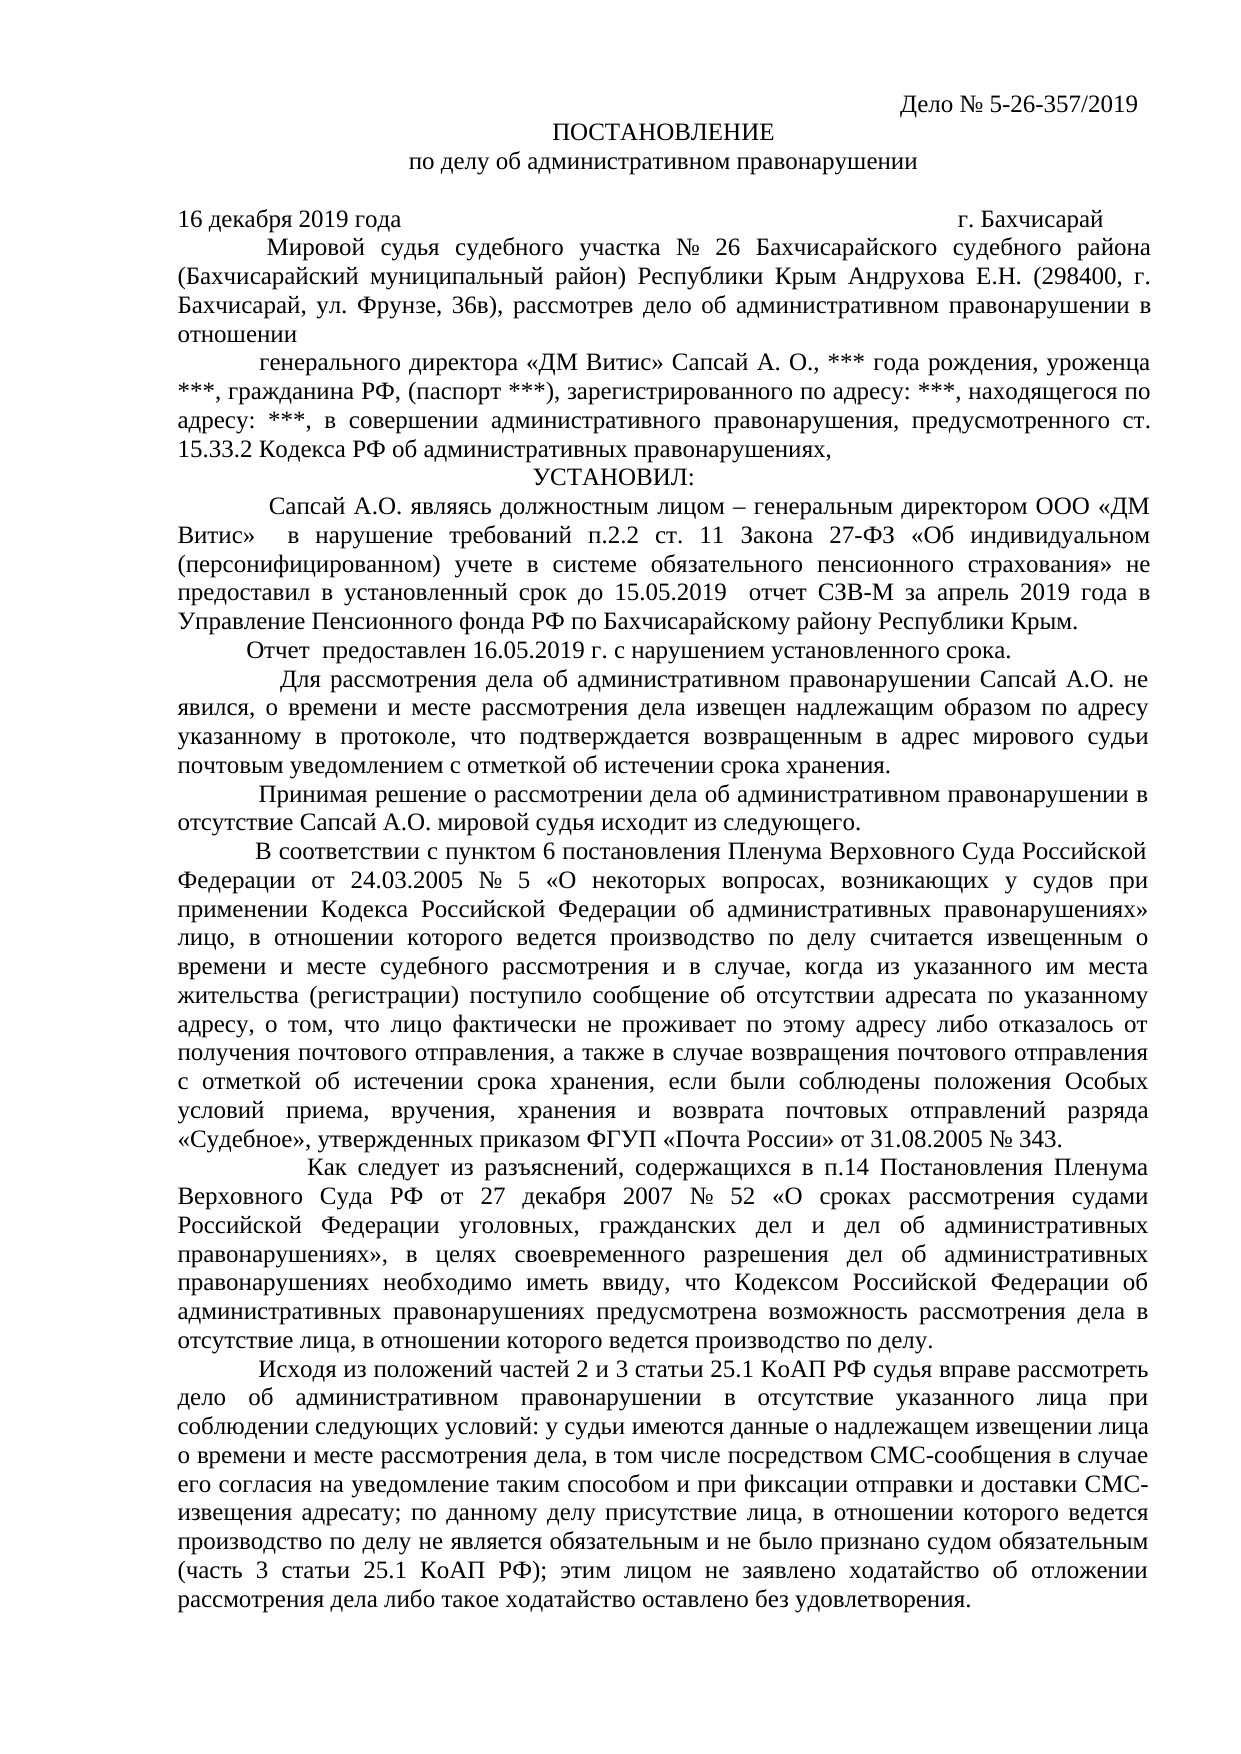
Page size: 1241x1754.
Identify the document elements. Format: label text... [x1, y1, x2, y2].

text ПОСТАНОВЛЕНИЕ [177, 117, 1149, 146]
text Принимая решение о рассмотрении дела об административном правонарушении в отсутствие Сапсай А.О. мировой судья исходит из следующего. [177, 779, 1149, 836]
text Исходя из положений частей 2 и 3 статьи 25.1 КоАП РФ судья вправе рассмотреть дело об административном правонарушении в отсутствие указанного лица при соблюдении следующих условий: у судьи имеются данные о надлежащем извещении лица о времени и месте рассмотрения дела, в том числе посредством СМС-сообщения в случае его согласия на уведомление таким способом и при фиксации отправки и доставки СМС-извещения адресату; по данному делу присутствие лица, в отношении которого ведется производство по делу не является обязательным и не было признано судом обязательным (часть 3 статьи 25.1 КоАП РФ); этим лицом не заявлено ходатайство об отложении рассмотрения дела либо такое ходатайство оставлено без удовлетворения. [177, 1354, 1149, 1612]
text Сапсай А.О. являясь должностным лицом – генеральным директором ООО «ДМ Витис» в нарушение требований п.2.2 ст. 11 Закона 27-ФЗ «Об индивидуальном (персонифицированном) учете в системе обязательного пенсионного страхования» не предоставил в установленный срок до 15.05.2019 отчет СЗВ-М за апрель 2019 года в Управление Пенсионного фонда РФ по Бахчисарайскому району Республики Крым. [177, 491, 1152, 635]
text 16 декабря 2019 года г. Бахчисарай [177, 204, 1149, 232]
text Для рассмотрения дела об административном правонарушении Сапсай А.О. не явился, о времени и месте рассмотрения дела извещен надлежащим образом по адресу указанному в протоколе, что подтверждается возвращенным в адрес мирового судьи почтовым уведомлением с отметкой об истечении срока хранения. [177, 664, 1149, 779]
text генерального директора «ДМ Витис» Сапсай А. О., *** года рождения, уроженца ***, гражданина РФ, (паспорт ***), зарегистрированного по адресу: ***, находящегося по адресу: ***, в совершении административного правонарушения, предусмотренного ст. 15.33.2 Кодекса РФ об административных правонарушениях, [177, 347, 1152, 462]
text Мировой судья судебного участка № 26 Бахчисарайского судебного района (Бахчисарайский муниципальный район) Республики Крым Андрухова Е.Н. (298400, г. Бахчисарай, ул. Фрунзе, 36в), рассмотрев дело об административном правонарушении в отношении [177, 232, 1152, 347]
text В соответствии с пунктом 6 постановления Пленума Верховного Суда Российской Федерации от 24.03.2005 № 5 «О некоторых вопросах, возникающих у судов при применении Кодекса Российской Федерации об административных правонарушениях» лицо, в отношении которого ведется производство по делу считается извещенным о времени и месте судебного рассмотрения и в случае, когда из указанного им места жительства (регистрации) поступило сообщение об отсутствии адресата по указанному адресу, о том, что лицо фактически не проживает по этому адресу либо отказалось от получения почтового отправления, а также в случае возвращения почтового отправления с отметкой об истечении срока хранения, если были соблюдены положения Особых условий приема, вручения, хранения и возврата почтовых отправлений разряда «Судебное», утвержденных приказом ФГУП «Почта России» от 31.08.2005 № 343. [177, 836, 1149, 1152]
text по делу об административном правонарушении [177, 146, 1149, 175]
text Отчет предоставлен 16.05.2019 г. с нарушением установленного срока. [177, 635, 1152, 664]
text Как следует из разъяснений, содержащихся в п.14 Постановления Пленума Верховного Суда РФ от 27 декабря 2007 № 52 «О сроках рассмотрения судами Российской Федерации уголовных, гражданских дел и дел об административных правонарушениях», в целях своевременного разрешения дел об административных правонарушениях необходимо иметь ввиду, что Кодексом Российской Федерации об административных правонарушениях предусмотрена возможность рассмотрения дела в отсутствие лица, в отношении которого ведется производство по делу. [177, 1152, 1149, 1354]
text Дело № 5-26-357/2019 [177, 89, 1149, 117]
text УСТАНОВИЛ: [177, 462, 1152, 491]
